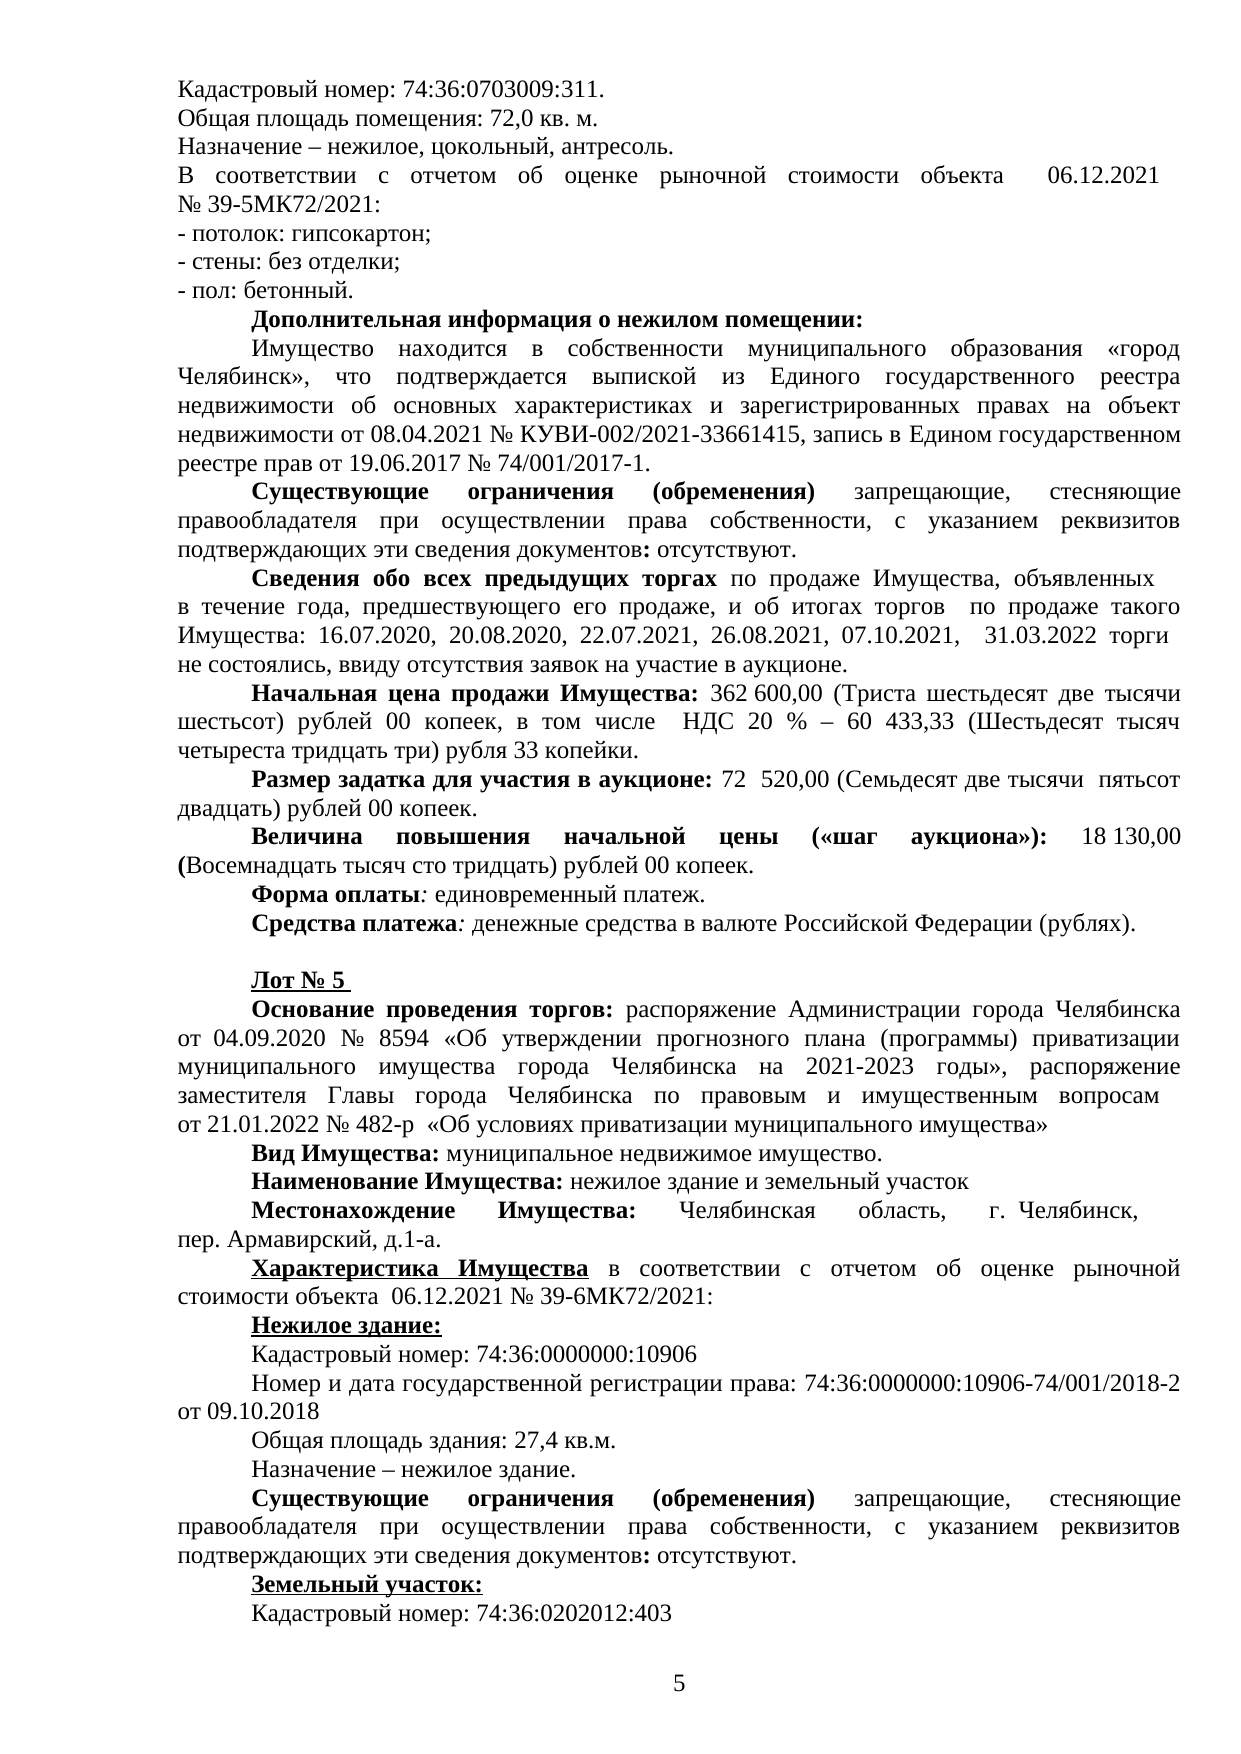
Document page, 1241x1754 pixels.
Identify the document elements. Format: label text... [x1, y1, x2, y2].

text Земельный участок: [177, 1569, 1181, 1598]
text Средства платежа: денежные средства в валюте Российской Федерации (рублях). [177, 908, 1181, 936]
text Общая площадь помещения: 72,0 кв. м. [177, 103, 1181, 131]
text - потолок: гипсокартон; [177, 218, 1181, 246]
text Лот № 5 [177, 965, 1181, 994]
text Форма оплаты: единовременный платеж. [177, 879, 1181, 908]
text Наименование Имущества: нежилое здание и земельный участок [177, 1166, 1181, 1195]
text Кадастровый номер: 74:36:0000000:10906 [251, 1339, 1181, 1368]
text Вид Имущества: муниципальное недвижимое имущество. [177, 1138, 1181, 1166]
text Назначение – нежилое здание. [251, 1454, 1181, 1483]
text Общая площадь здания: 27,4 кв.м. [251, 1425, 1181, 1454]
text Кадастровый номер: 74:36:0703009:311. [177, 74, 1181, 103]
text Кадастровый номер: 74:36:0202012:403 [177, 1598, 1181, 1626]
text Начальная цена продажи Имущества: 362 600,00 (Триста шестьдесят две тысячи шестьсот) рублей 00 копеек, в том числе НДС 20 % – 60 433,33 (Шестьдесят тысяч четыреста тридцать три) рубля 33 копейки. [177, 678, 1181, 764]
text Основание проведения торгов: распоряжение Администрации города Челябинска от 04.09.2020 № 8594 «Об утверждении прогнозного плана (программы) приватизации муниципального имущества города Челябинска на 2021-2023 годы», распоряжение заместителя Главы города Челябинска по правовым и имущественным вопросам от 21.01.2022 № 482-р «Об условиях приватизации муниципального имущества» [177, 994, 1181, 1138]
text Величина повышения начальной цены («шаг аукциона»): 18 130,00 (Восемнадцать тысяч сто тридцать) рублей 00 копеек. [177, 821, 1181, 879]
text Дополнительная информация о нежилом помещении: [177, 304, 1181, 333]
text В соответствии с отчетом об оценке рыночной стоимости объекта 06.12.2021 № 39-5МК72/2021: [177, 160, 1181, 218]
text - пол: бетонный. [177, 275, 1181, 304]
text Местонахождение Имущества: Челябинская область, г. Челябинск, пер. Армавирский, д.1-а. [177, 1195, 1181, 1253]
text Номер и дата государственной регистрации права: 74:36:0000000:10906-74/001/2018-2 от 09.10.2018 [177, 1368, 1181, 1425]
text Нежилое здание: [177, 1310, 1181, 1339]
text Размер задатка для участия в аукционе: 72 520,00 (Семьдесят две тысячи пятьсот двадцать) рублей 00 копеек. [177, 764, 1181, 821]
text Имущество находится в собственности муниципального образования «город Челябинск», что подтверждается выпиской из Единого государственного реестра недвижимости об основных характеристиках и зарегистрированных правах на объект недвижимости от 08.04.2021 № КУВИ-002/2021-33661415, запись в Едином государственном реестре прав от 19.06.2017 № 74/001/2017-1. [177, 333, 1181, 476]
text - стены: без отделки; [177, 246, 1181, 275]
text Характеристика Имущества в соответствии с отчетом об оценке рыночной стоимости объекта 06.12.2021 № 39-6МК72/2021: [177, 1253, 1181, 1310]
text Назначение – нежилое, цокольный, антресоль. [177, 131, 1181, 160]
text Сведения обо всех предыдущих торгах по продаже Имущества, объявленных в течение года, предшествующего его продаже, и об итогах торгов по продаже такого Имущества: 16.07.2020, 20.08.2020, 22.07.2021, 26.08.2021, 07.10.2021, 31.03.2022 торги не состоялись, ввиду отсутствия заявок на участие в аукционе. [177, 563, 1181, 678]
